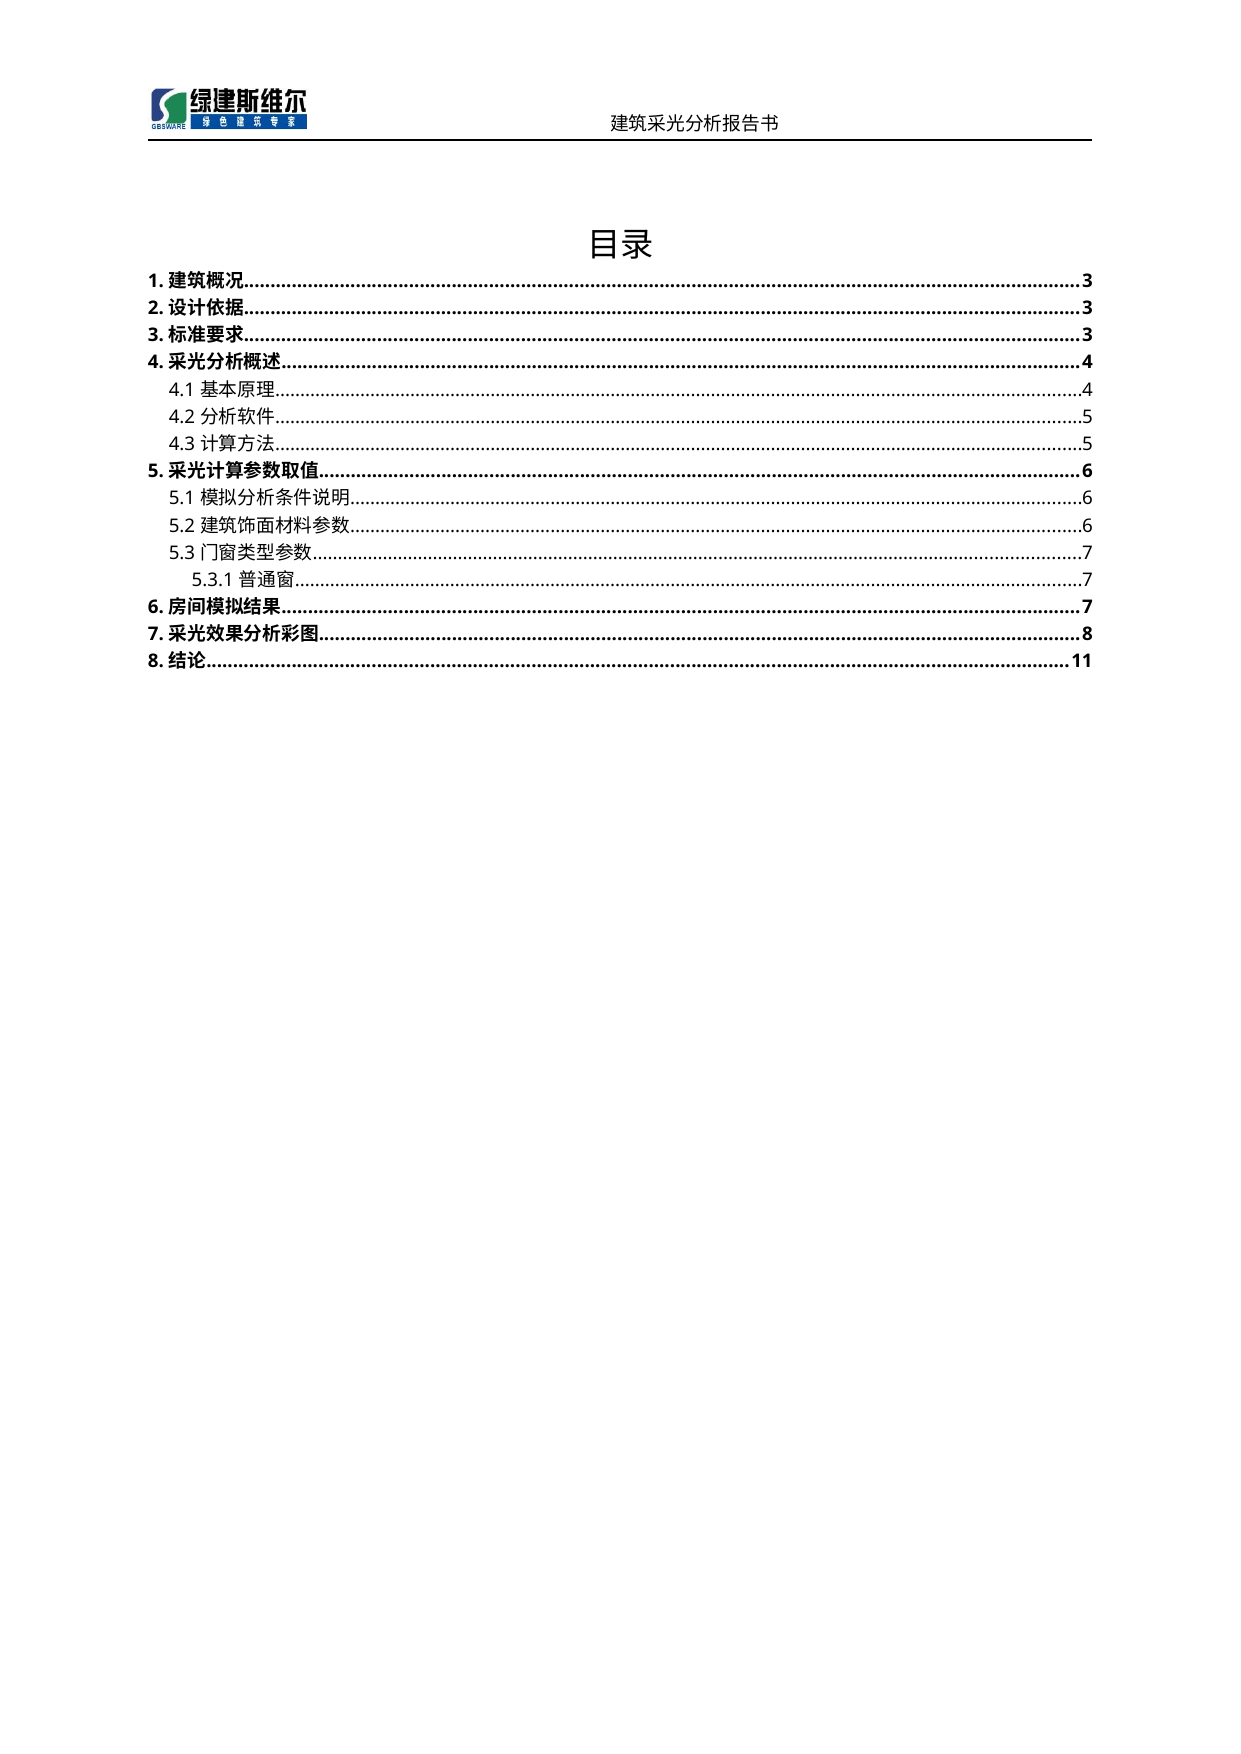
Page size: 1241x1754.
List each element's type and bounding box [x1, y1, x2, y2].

picture [147, 88, 308, 130]
